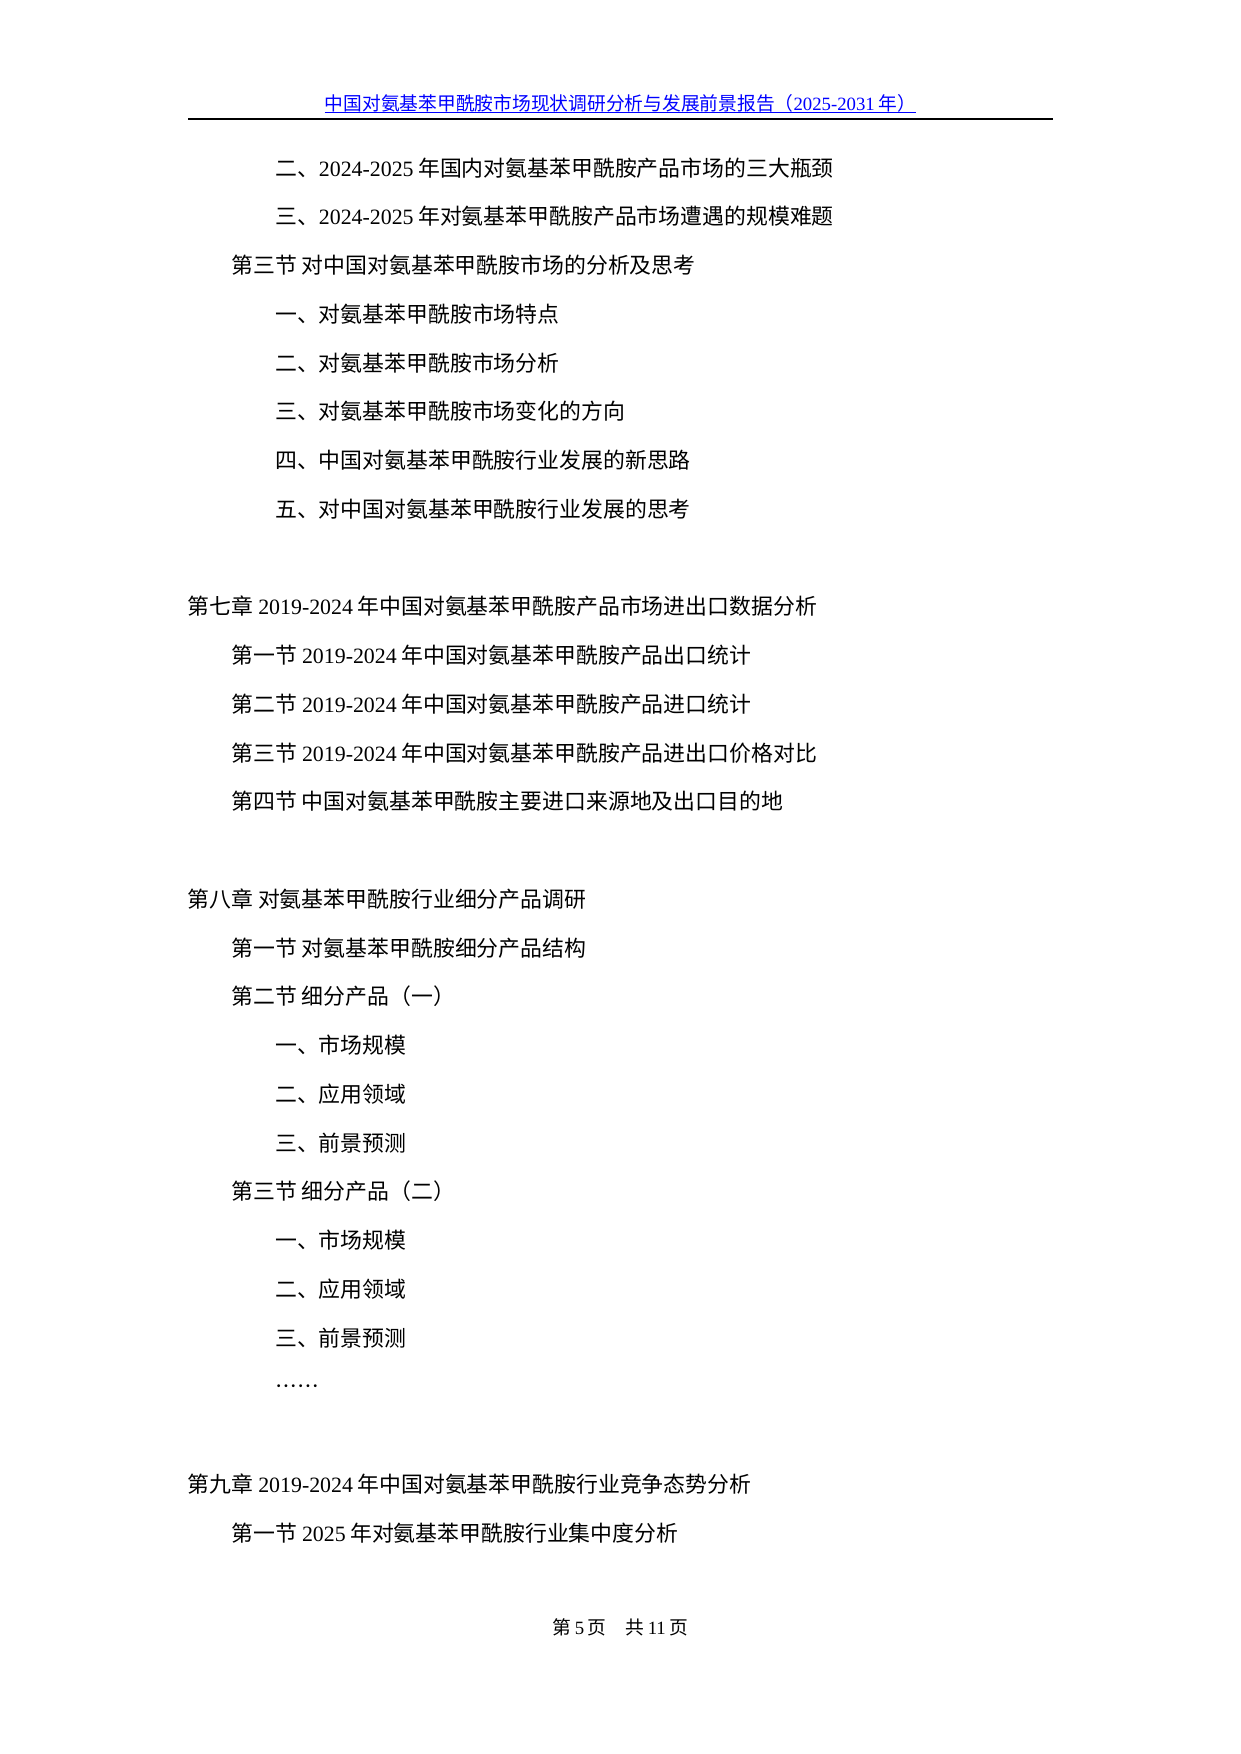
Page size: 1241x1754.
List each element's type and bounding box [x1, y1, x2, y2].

text [187, 150, 1053, 1548]
